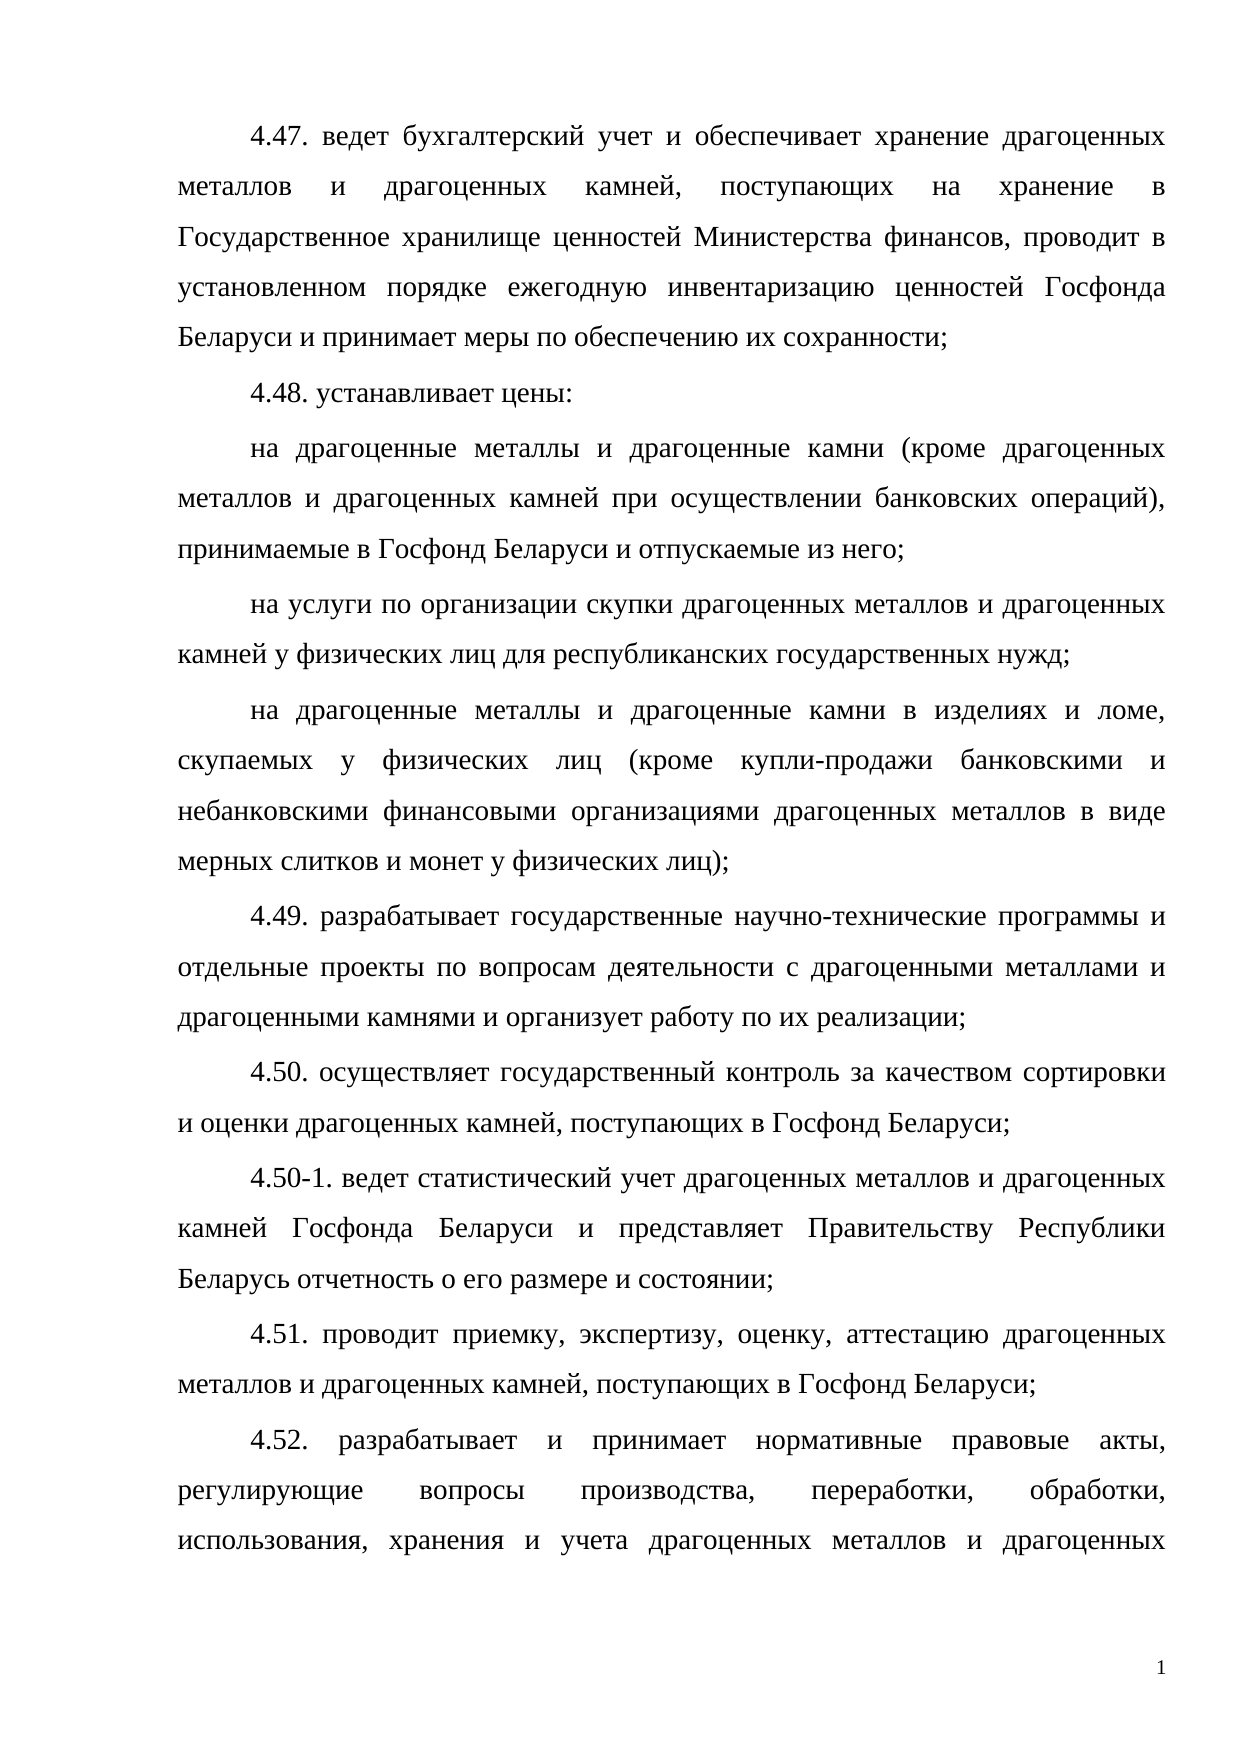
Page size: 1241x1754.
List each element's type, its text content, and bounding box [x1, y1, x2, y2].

text 4.50. осуществляет государственный контроль за качеством сортировки и оценки драгоценных камней, поступающих в Госфонд Беларуси; [177, 1054, 1166, 1138]
text на драгоценные металлы и драгоценные камни (кроме драгоценных металлов и драгоценных камней при осуществлении банковских операций), принимаемые в Госфонд Беларуси и отпускаемые из него; [177, 430, 1166, 564]
text 4.48. устанавливает цены: [177, 375, 1166, 408]
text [177, 1422, 1166, 1556]
text 4.51. проводит приемку, экспертизу, оценку, аттестацию драгоценных металлов и драгоценных камней, поступающих в Госфонд Беларуси; [177, 1316, 1166, 1400]
text 4.50-1. ведет статистический учет драгоценных металлов и драгоценных камней Госфонда Беларуси и представляет Правительству Республики Беларусь отчетность о его размере и состоянии; [177, 1160, 1166, 1294]
text 4.49. разрабатывает государственные научно-технические программы и отдельные проекты по вопросам деятельности с драгоценными металлами и драгоценными камнями и организует работу по их реализации; [177, 898, 1166, 1032]
text на драгоценные металлы и драгоценные камни в изделиях и ломе, скупаемых у физических лиц (кроме купли-продажи банковскими и небанковскими финансовыми организациями драгоценных металлов в виде мерных слитков и монет у физических лиц); [177, 692, 1166, 876]
text на услуги по организации скупки драгоценных металлов и драгоценных камней у физических лиц для республиканских государственных нужд; [177, 586, 1166, 670]
text 4.47. ведет бухгалтерский учет и обеспечивает хранение драгоценных металлов и драгоценных камней, поступающих на хранение в Государственное хранилище ценностей Министерства финансов, проводит в установленном порядке ежегодную инвентаризацию ценностей Госфонда Беларуси и принимает меры по обеспечению их сохранности; [177, 118, 1166, 353]
